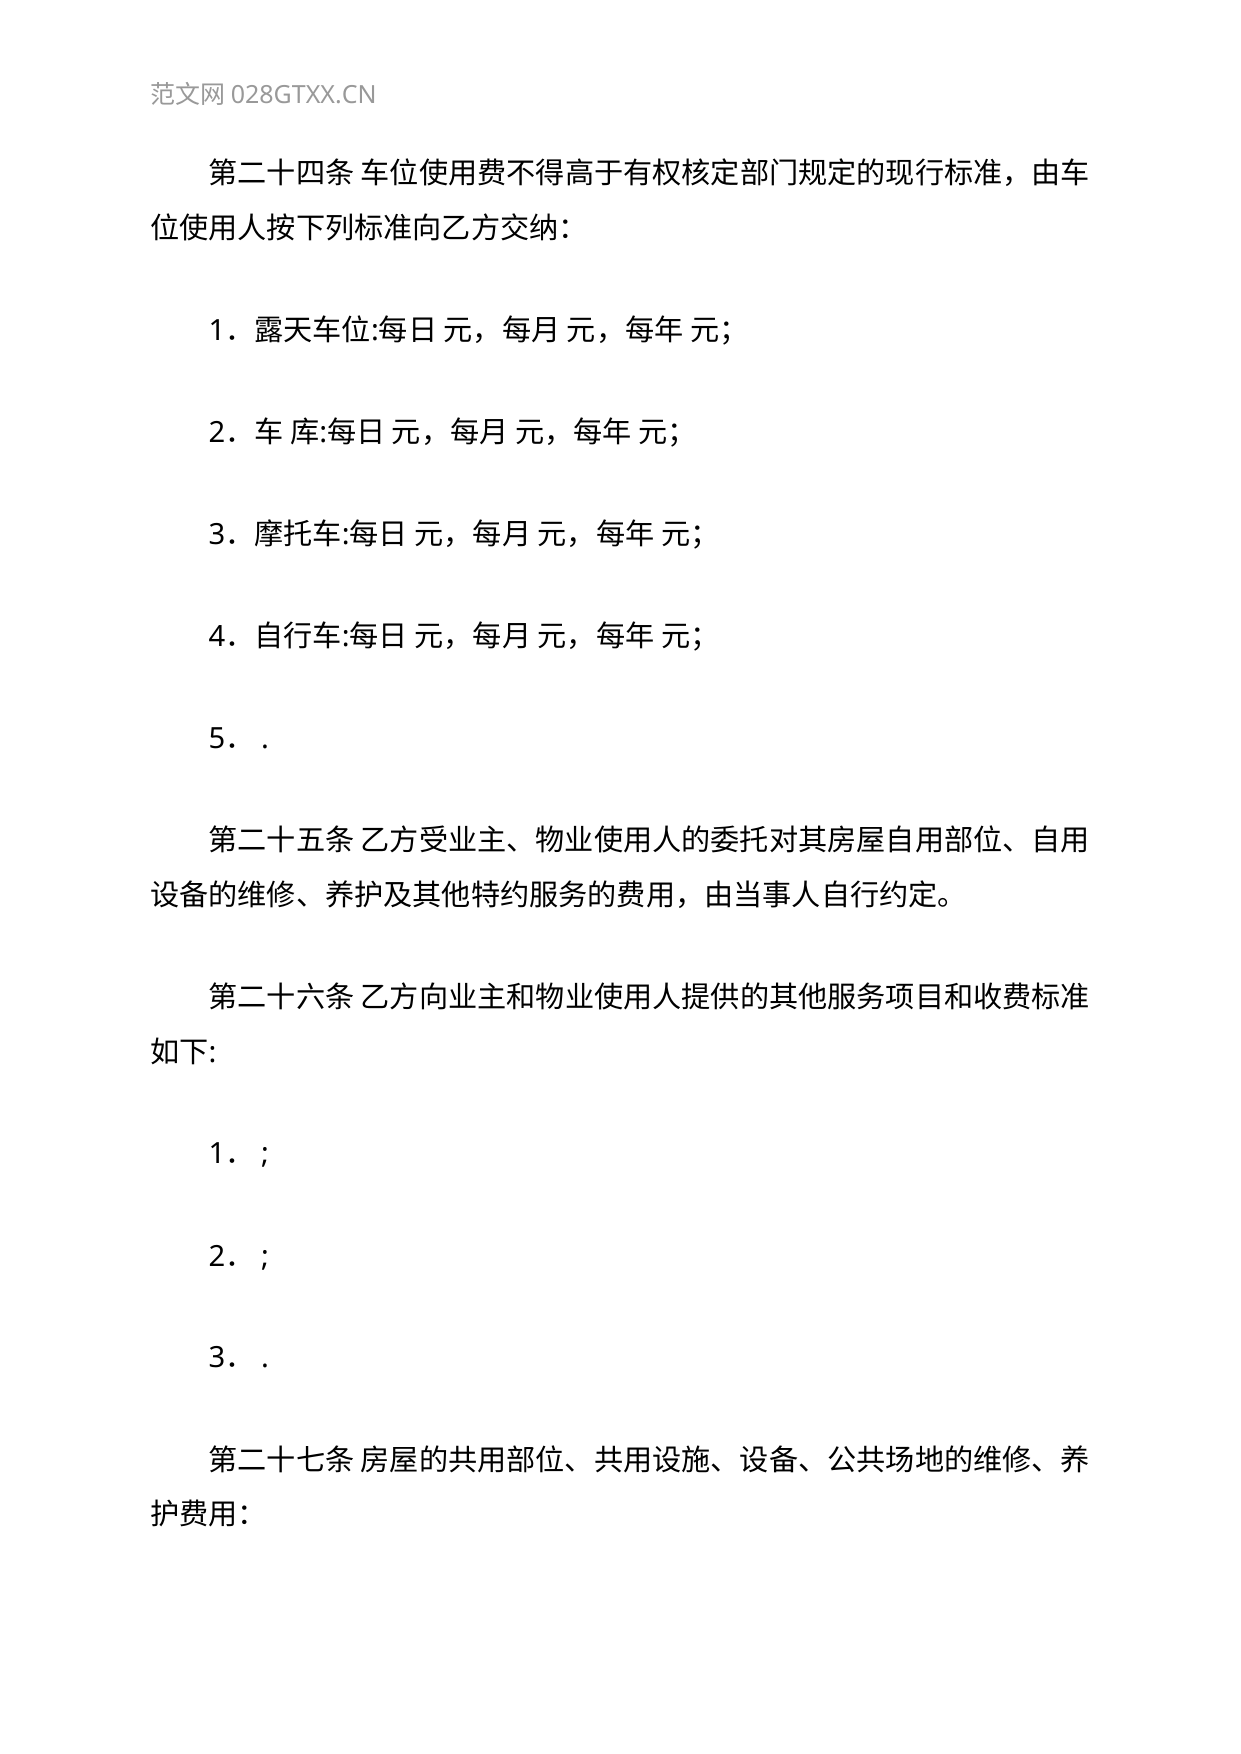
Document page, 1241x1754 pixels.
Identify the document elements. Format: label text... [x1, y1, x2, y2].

text 1． ; [150, 1130, 1090, 1172]
text 3． . [150, 1334, 1090, 1376]
text 4．自行车:每日 元，每月 元，每年 元； [150, 613, 1090, 655]
text 2．车 库:每日 元，每月 元，每年 元； [150, 409, 1090, 451]
text 第二十六条 乙方向业主和物业使用人提供的其他服务项目和收费标准如下: [150, 973, 1090, 1071]
text 3．摩托车:每日 元，每月 元，每年 元； [150, 511, 1090, 553]
text 第二十七条 房屋的共用部位、共用设施、设备、公共场地的维修、养护费用： [150, 1436, 1090, 1533]
text 第二十五条 乙方受业主、物业使用人的委托对其房屋自用部位、自用设备的维修、养护及其他特约服务的费用，由当事人自行约定。 [150, 817, 1090, 914]
text 第二十四条 车位使用费不得高于有权核定部门规定的现行标准，由车位使用人按下列标准向乙方交纳： [150, 150, 1090, 247]
text 1．露天车位:每日 元，每月 元，每年 元； [150, 307, 1090, 349]
text 5． . [150, 714, 1090, 757]
text 2． ; [150, 1232, 1090, 1274]
